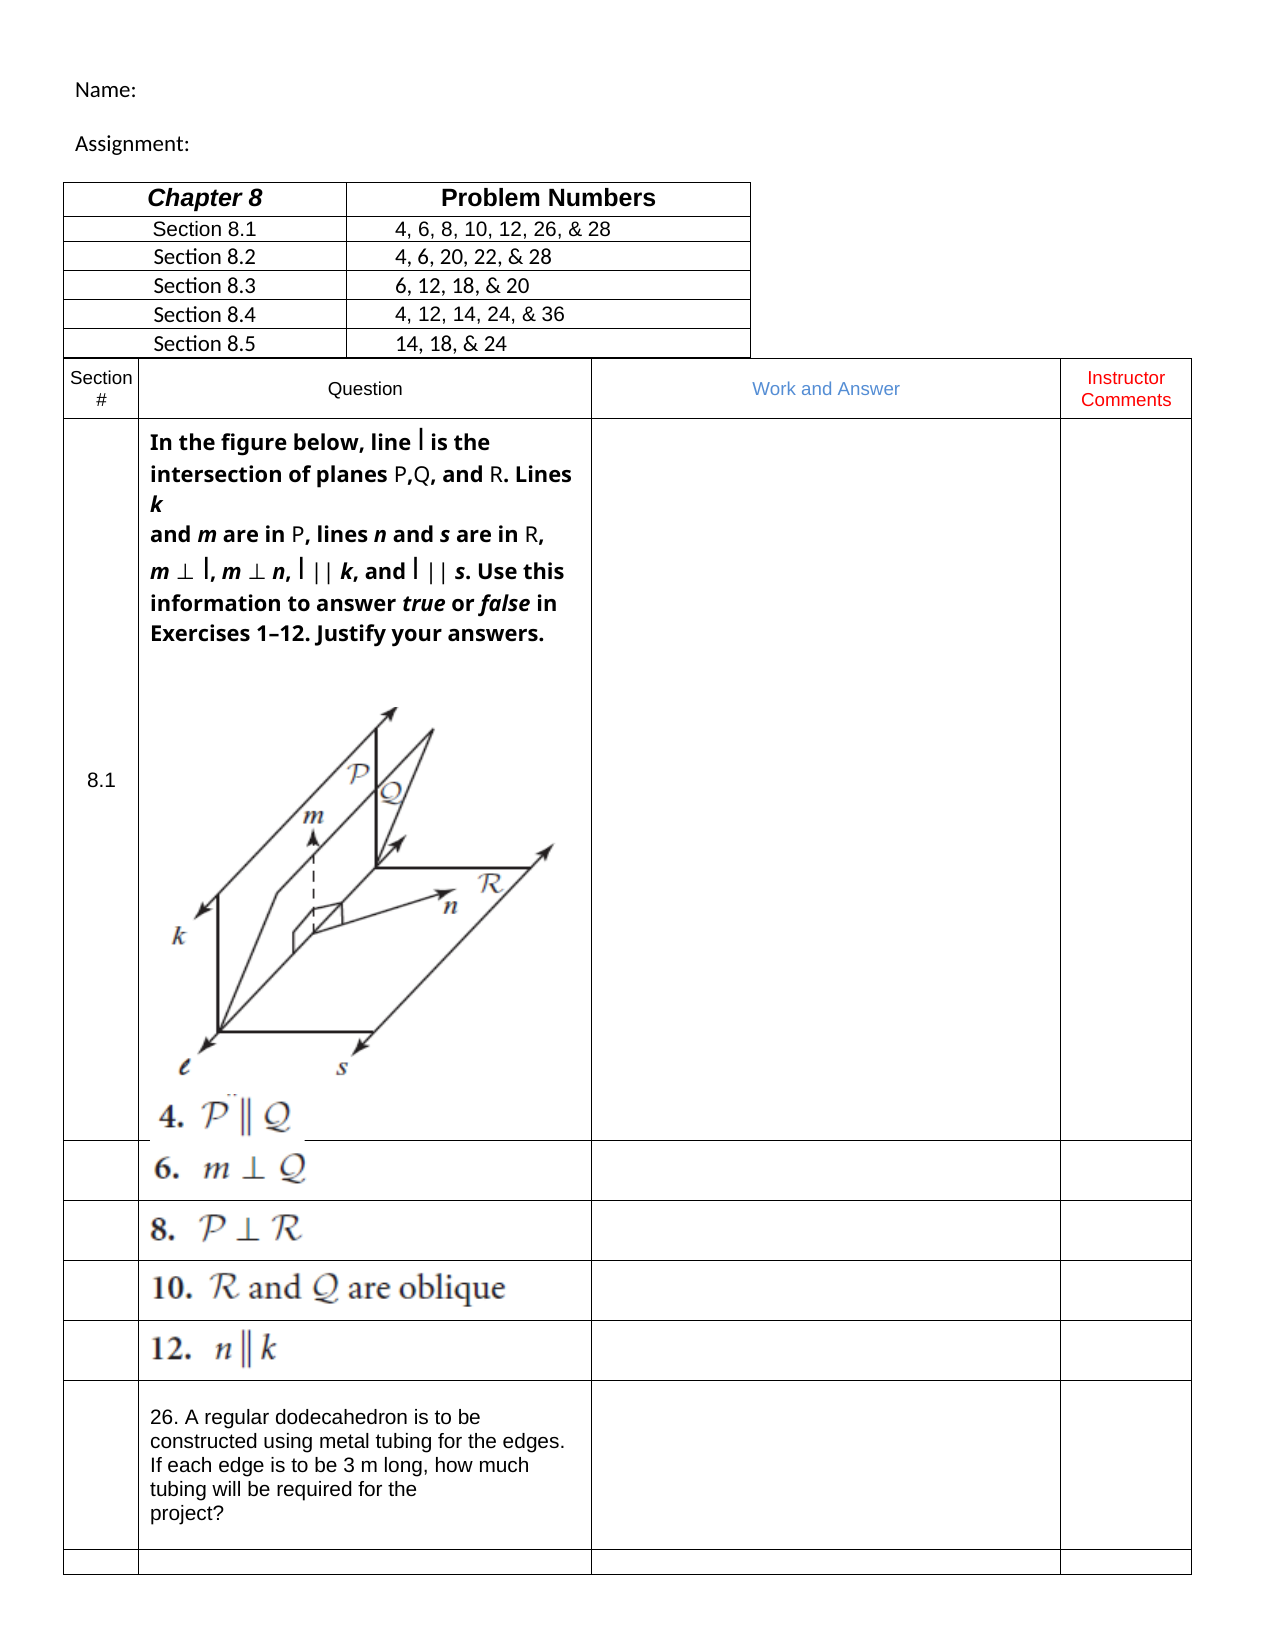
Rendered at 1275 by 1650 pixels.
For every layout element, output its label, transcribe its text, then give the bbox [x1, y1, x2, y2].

table_cell 14, 18, & 24 [347, 329, 750, 357]
table_cell 4, 6, 20, 22, & 28 [347, 242, 750, 270]
table_cell [64, 1381, 138, 1549]
table_header Chapter 8 [64, 183, 346, 216]
table_cell 6, 12, 18, & 20 [347, 271, 750, 299]
table_cell [64, 1261, 138, 1320]
table_cell [64, 1550, 138, 1574]
table_header Work and Answer [592, 359, 1060, 418]
table_cell Section 8.3 [64, 271, 346, 299]
table_cell [1061, 1321, 1191, 1380]
table_cell [592, 1321, 1060, 1380]
table_cell [64, 1321, 138, 1380]
table_cell Section 8.1 [64, 217, 346, 241]
table_cell [1061, 1261, 1191, 1320]
table_cell [592, 1141, 1060, 1200]
table_cell 4, 6, 8, 10, 12, 26, & 28 [347, 217, 750, 241]
table_cell [1061, 419, 1191, 1140]
table_cell [1061, 1141, 1191, 1200]
table_cell [592, 1381, 1060, 1549]
table_cell [1061, 1550, 1191, 1574]
text Name: [75, 75, 1200, 103]
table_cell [139, 1550, 591, 1574]
table_cell 8.1 [64, 419, 138, 1140]
table_cell [139, 1141, 591, 1200]
table_cell [1061, 1201, 1191, 1260]
table_cell [139, 1261, 591, 1320]
table_header Problem Numbers [347, 183, 750, 216]
table_cell [139, 1321, 591, 1380]
table_cell [1061, 1381, 1191, 1549]
table_cell [139, 1201, 591, 1260]
table_cell [64, 1141, 138, 1200]
table_header Question [139, 359, 591, 418]
table_cell Section 8.4 [64, 300, 346, 328]
table_header Section # [64, 359, 138, 418]
table_cell 4, 12, 14, 24, & 36 [347, 300, 750, 328]
table_cell Section 8.5 [64, 329, 346, 357]
table_cell [64, 1201, 138, 1260]
table_header Instructor Comments [1061, 359, 1191, 418]
table_cell Section 8.2 [64, 242, 346, 270]
table_cell [592, 1201, 1060, 1260]
table_cell [592, 1261, 1060, 1320]
text Assignment: [75, 129, 1200, 157]
table_cell [592, 419, 1060, 1140]
table_cell [592, 1550, 1060, 1574]
table_cell 26. A regular dodecahedron is to be constructed using metal tubing for the edges. If each edge is to be 3 m long, how much tubing will be required for the project? [139, 1381, 591, 1549]
table_cell In the figure below, line l is the intersection of planes P,Q, and R. Lines k and m are in P, lines n and s are in R, m ⊥ l, m ⊥ n, l || k, and l || s. Use this information to answer true or false in Exercises 1–12. Justify your answers. [139, 419, 591, 1140]
